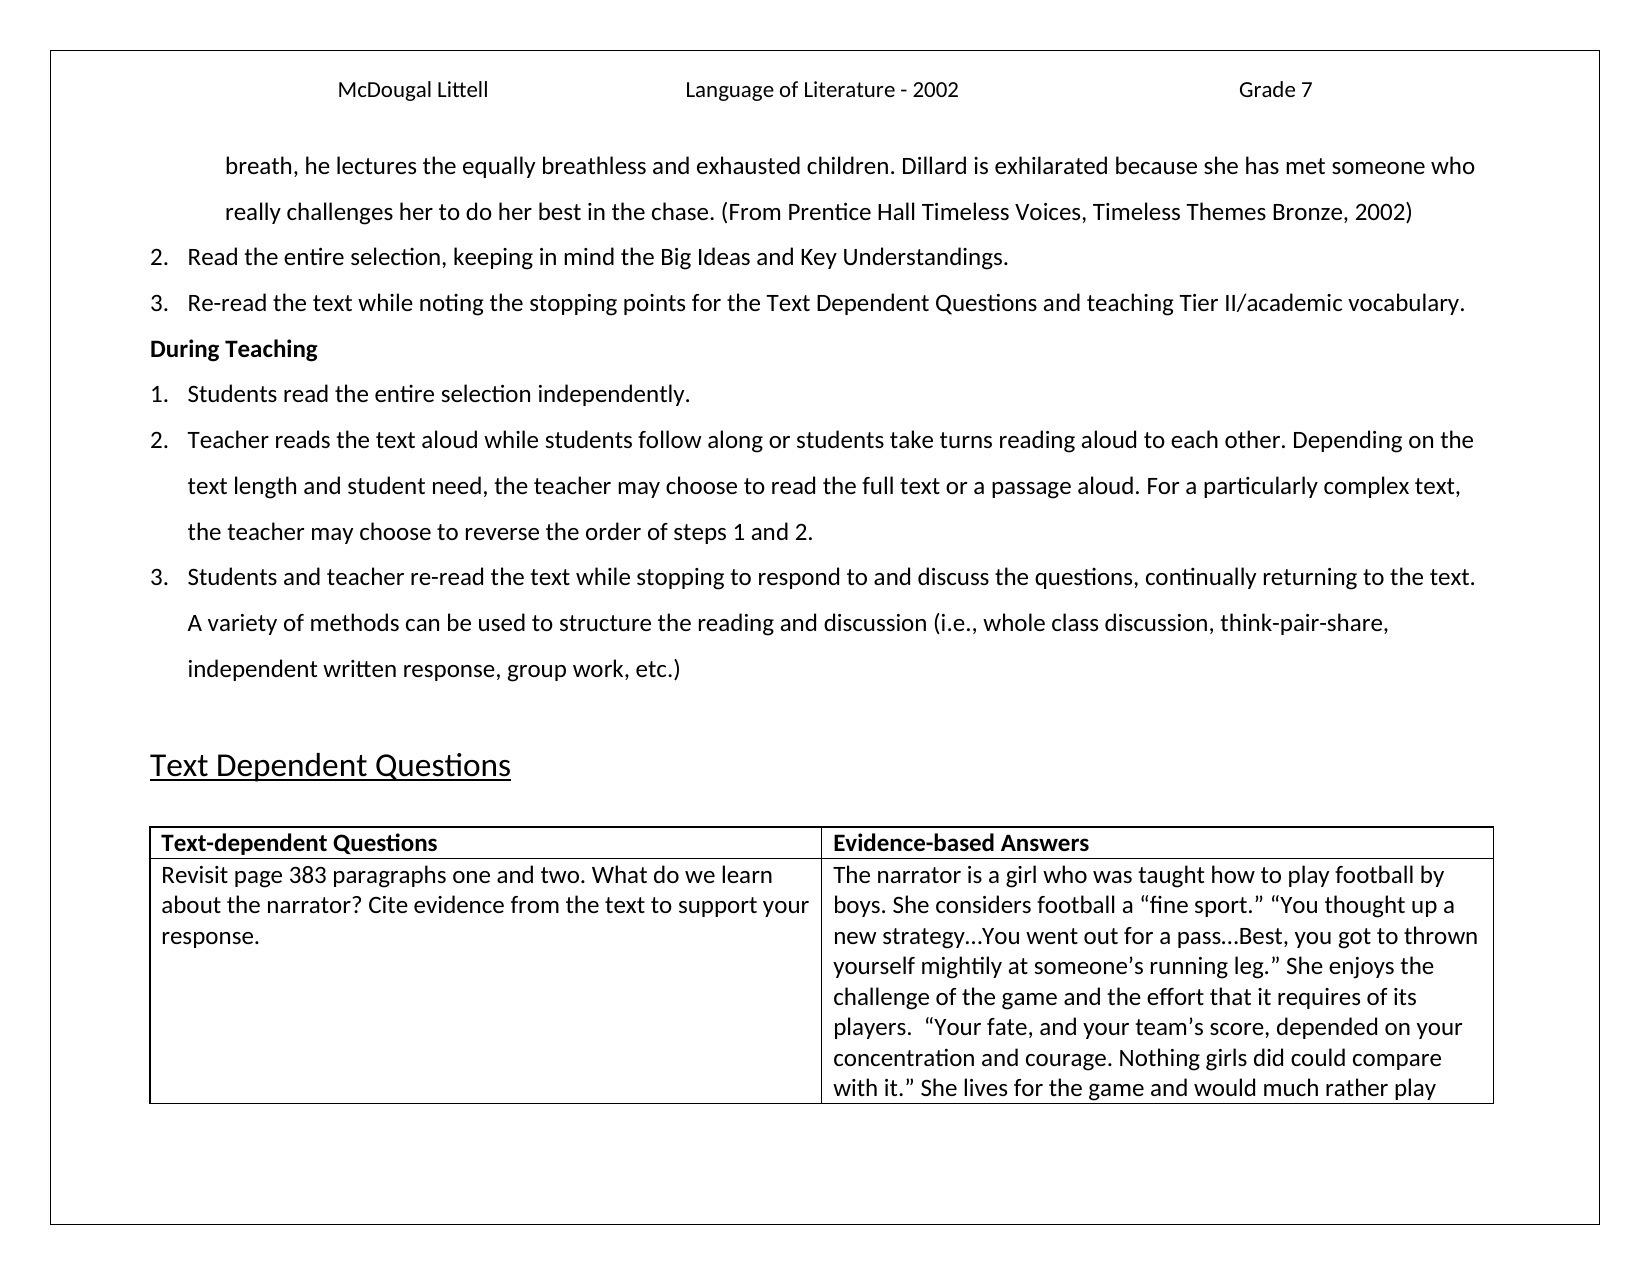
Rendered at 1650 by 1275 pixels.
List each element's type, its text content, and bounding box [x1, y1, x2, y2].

table_header Evidence-based Answers [822, 828, 1493, 858]
list Teacher reads the text aloud while students follow along or students take turns reading aloud to each other. Depending on the text length and student need, the teacher may choose to read the full text or a passage aloud. For a particularly complex text, the teacher may choose to reverse the order of steps 1 and 2. [150, 424, 1500, 546]
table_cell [151, 859, 821, 1103]
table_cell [822, 859, 1493, 1103]
text During Teaching [150, 333, 1500, 363]
list Re-read the text while noting the stopping points for the Text Dependent Questions and teaching Tier II/academic vocabulary. [150, 287, 1500, 318]
table_header Text-dependent Questions [151, 828, 821, 858]
text Text Dependent Questions [150, 744, 1500, 785]
list Read the entire selection, keeping in mind the Big Ideas and Key Understandings. [150, 241, 1500, 272]
list Students and teacher re-read the text while stopping to respond to and discuss the questions, continually returning to the text. A variety of methods can be used to structure the reading and discussion (i.e., whole class discussion, think-pair-share, independent written response, group work, etc.) [150, 562, 1500, 683]
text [225, 150, 1500, 226]
list Students read the entire selection independently. [150, 379, 1500, 409]
